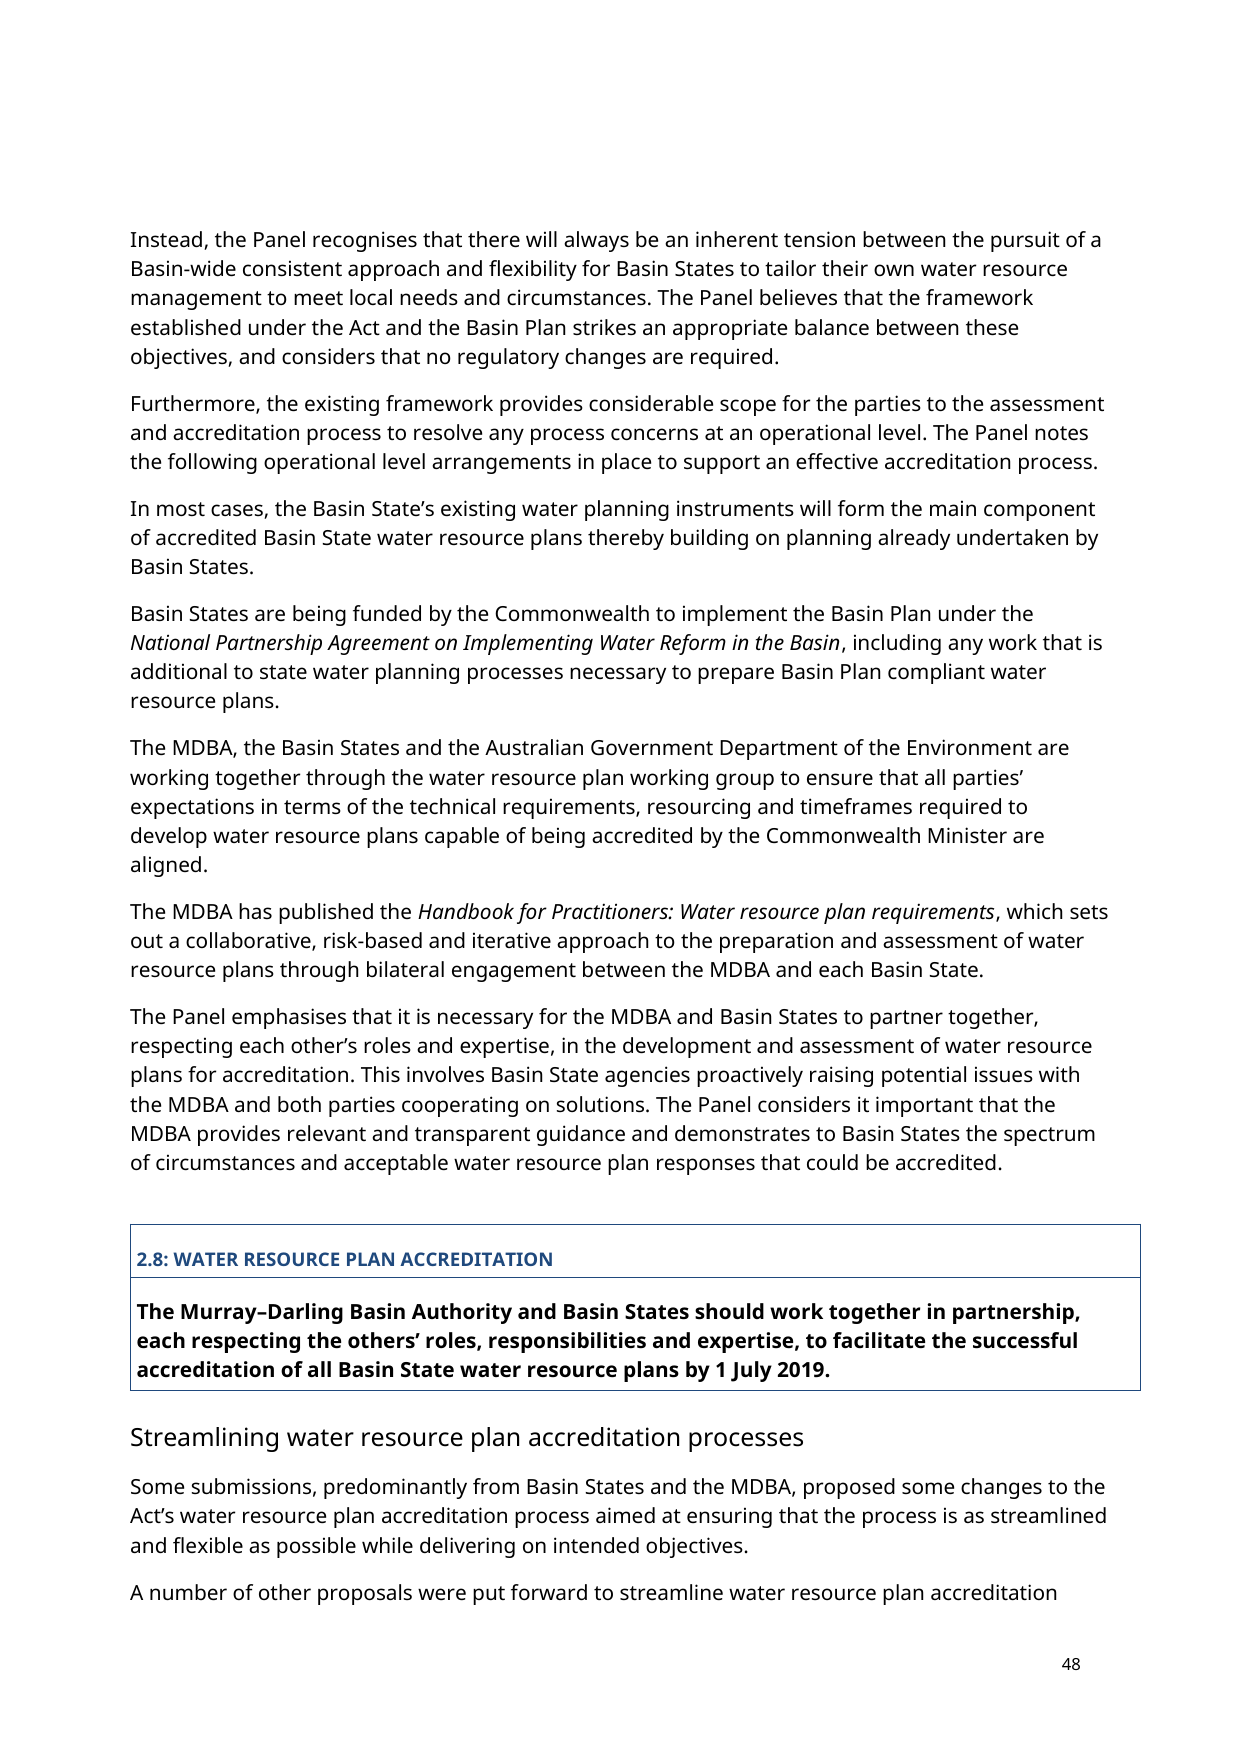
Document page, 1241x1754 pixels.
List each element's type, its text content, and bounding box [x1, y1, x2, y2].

text In most cases, the Basin State’s existing water planning instruments will form the main component of accredited Basin State water resource plans thereby building on planning already undertaken by Basin States. [130, 493, 1110, 581]
text Instead, the Panel recognises that there will always be an inherent tension between the pursuit of a Basin-wide consistent approach and flexibility for Basin States to tailor their own water resource management to meet local needs and circumstances. The Panel believes that the framework established under the Act and the Basin Plan strikes an appropriate balance between these objectives, and considers that no regulatory changes are required. [130, 224, 1110, 370]
table_cell The Murray–Darling Basin Authority and Basin States should work together in partnership, each respecting the others’ roles, responsibilities and expertise, to facilitate the successful accreditation of all Basin State water resource plans by 1 July 2019. [131, 1278, 1140, 1389]
subtitle Streamlining water resource plan accreditation processes [130, 1420, 1110, 1454]
text Furthermore, the existing framework provides considerable scope for the parties to the assessment and accreditation process to resolve any process concerns at an operational level. The Panel notes the following operational level arrangements in place to support an effective accreditation process. [130, 388, 1110, 476]
text The MDBA, the Basin States and the Australian Government Department of the Environment are working together through the water resource plan working group to ensure that all parties’ expectations in terms of the technical requirements, resourcing and timeframes required to develop water resource plans capable of being accredited by the Commonwealth Minister are aligned. [130, 733, 1110, 879]
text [130, 1577, 1110, 1606]
table_header 2.8: Water resource plan accreditation [131, 1225, 1140, 1277]
text Some submissions, predominantly from Basin States and the MDBA, proposed some changes to the Act’s water resource plan accreditation process aimed at ensuring that the process is as streamlined and flexible as possible while delivering on intended objectives. [130, 1472, 1110, 1559]
text Basin States are being funded by the Commonwealth to implement the Basin Plan under the National Partnership Agreement on Implementing Water Reform in the Basin, including any work that is additional to state water planning processes necessary to prepare Basin Plan compliant water resource plans. [130, 598, 1110, 715]
text The MDBA has published the Handbook for Practitioners: Water resource plan requirements, which sets out a collaborative, risk-based and iterative approach to the preparation and assessment of water resource plans through bilateral engagement between the MDBA and each Basin State. [130, 896, 1110, 984]
text The Panel emphasises that it is necessary for the MDBA and Basin States to partner together, respecting each other’s roles and expertise, in the development and assessment of water resource plans for accreditation. This involves Basin State agencies proactively raising potential issues with the MDBA and both parties cooperating on solutions. The Panel considers it important that the MDBA provides relevant and transparent guidance and demonstrates to Basin States the spectrum of circumstances and acceptable water resource plan responses that could be accredited. [130, 1002, 1110, 1177]
